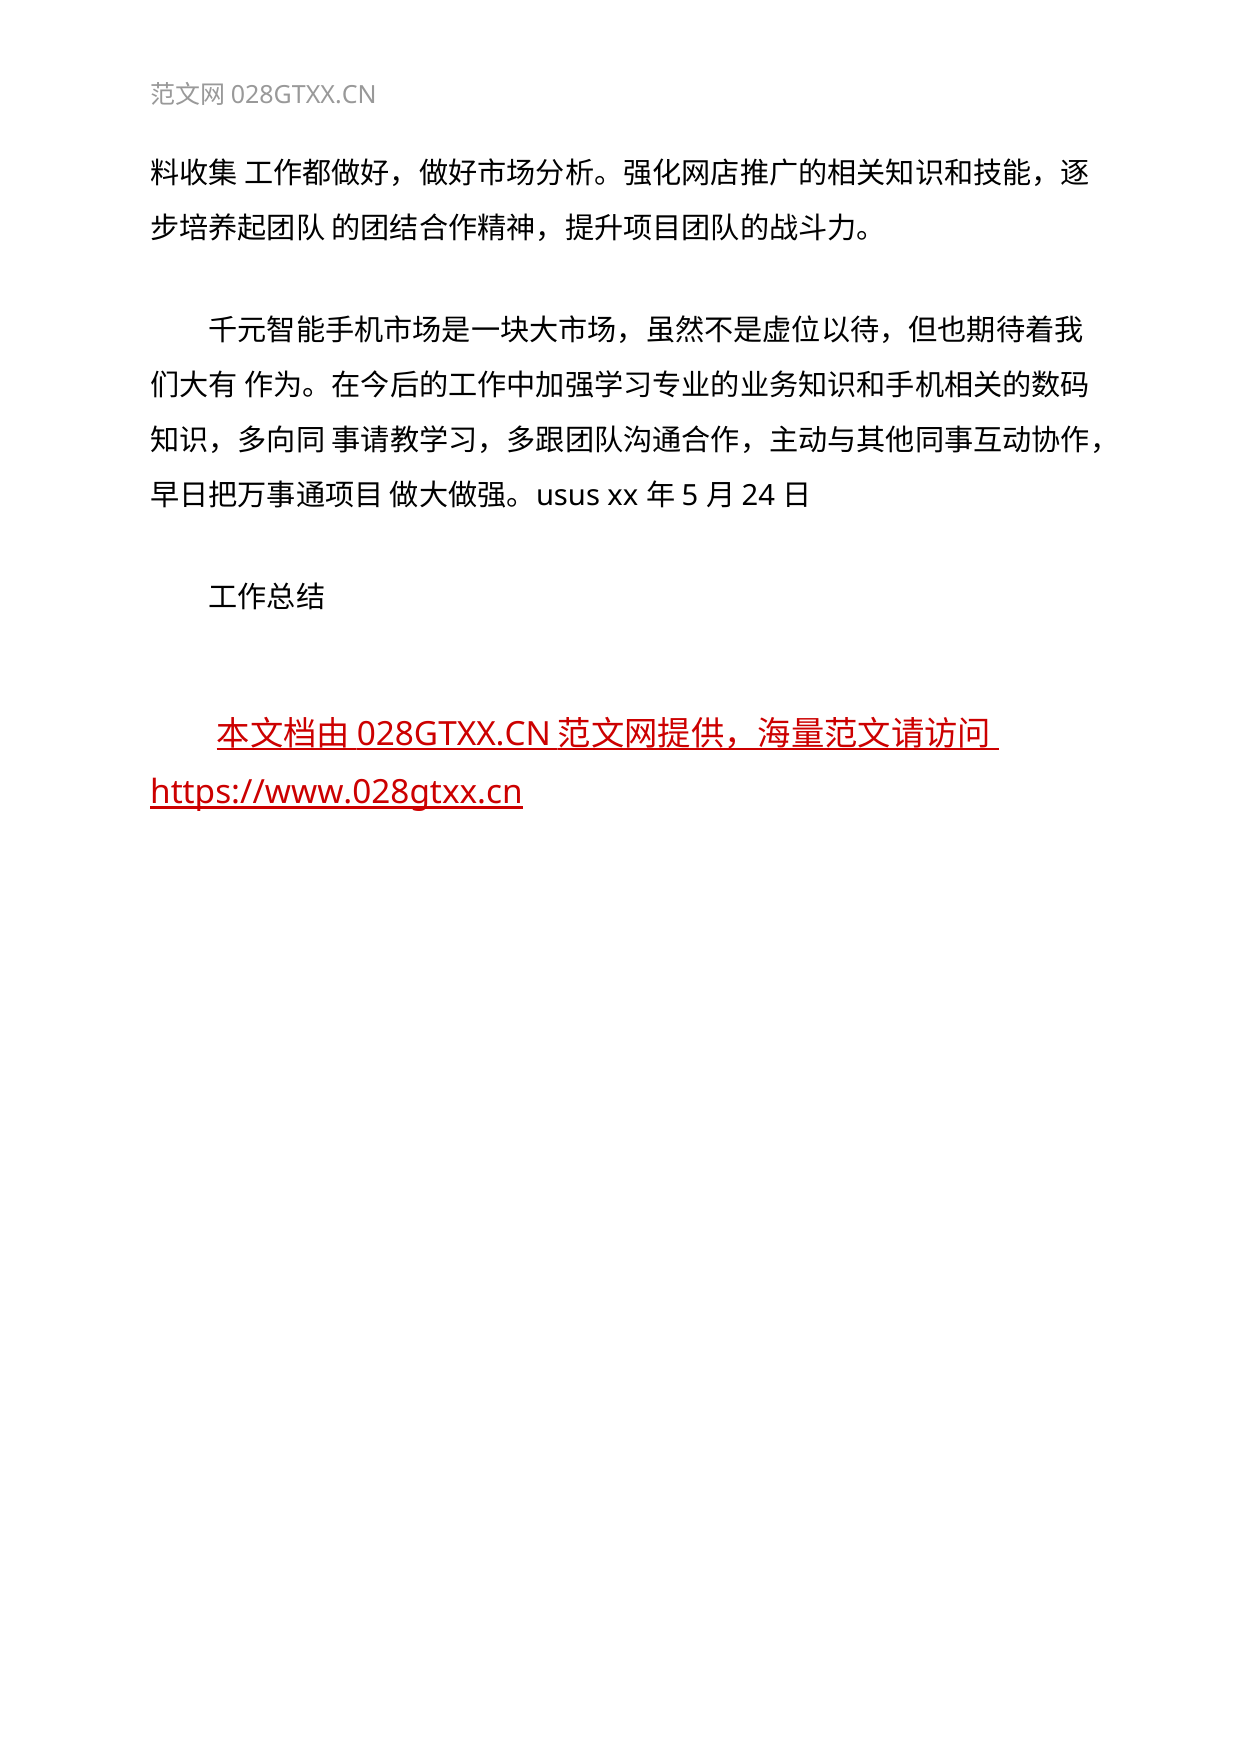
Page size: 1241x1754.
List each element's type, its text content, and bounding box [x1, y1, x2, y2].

text 本文档由028GTXX.CN范文网提供，海量范文请访问 https://www.028gtxx.cn [150, 706, 1090, 814]
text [150, 150, 1090, 247]
text 千元智能手机市场是一块大市场，虽然不是虚位以待，但也期待着我们大有 作为。在今后的工作中加强学习专业的业务知识和手机相关的数码知识，多向同 事请教学习，多跟团队沟通合作，主动与其他同事互动协作，早日把万事通项目 做大做强。usus xx 年 5 月 24 日 [150, 307, 1090, 514]
text 工作总结 [150, 573, 1090, 616]
